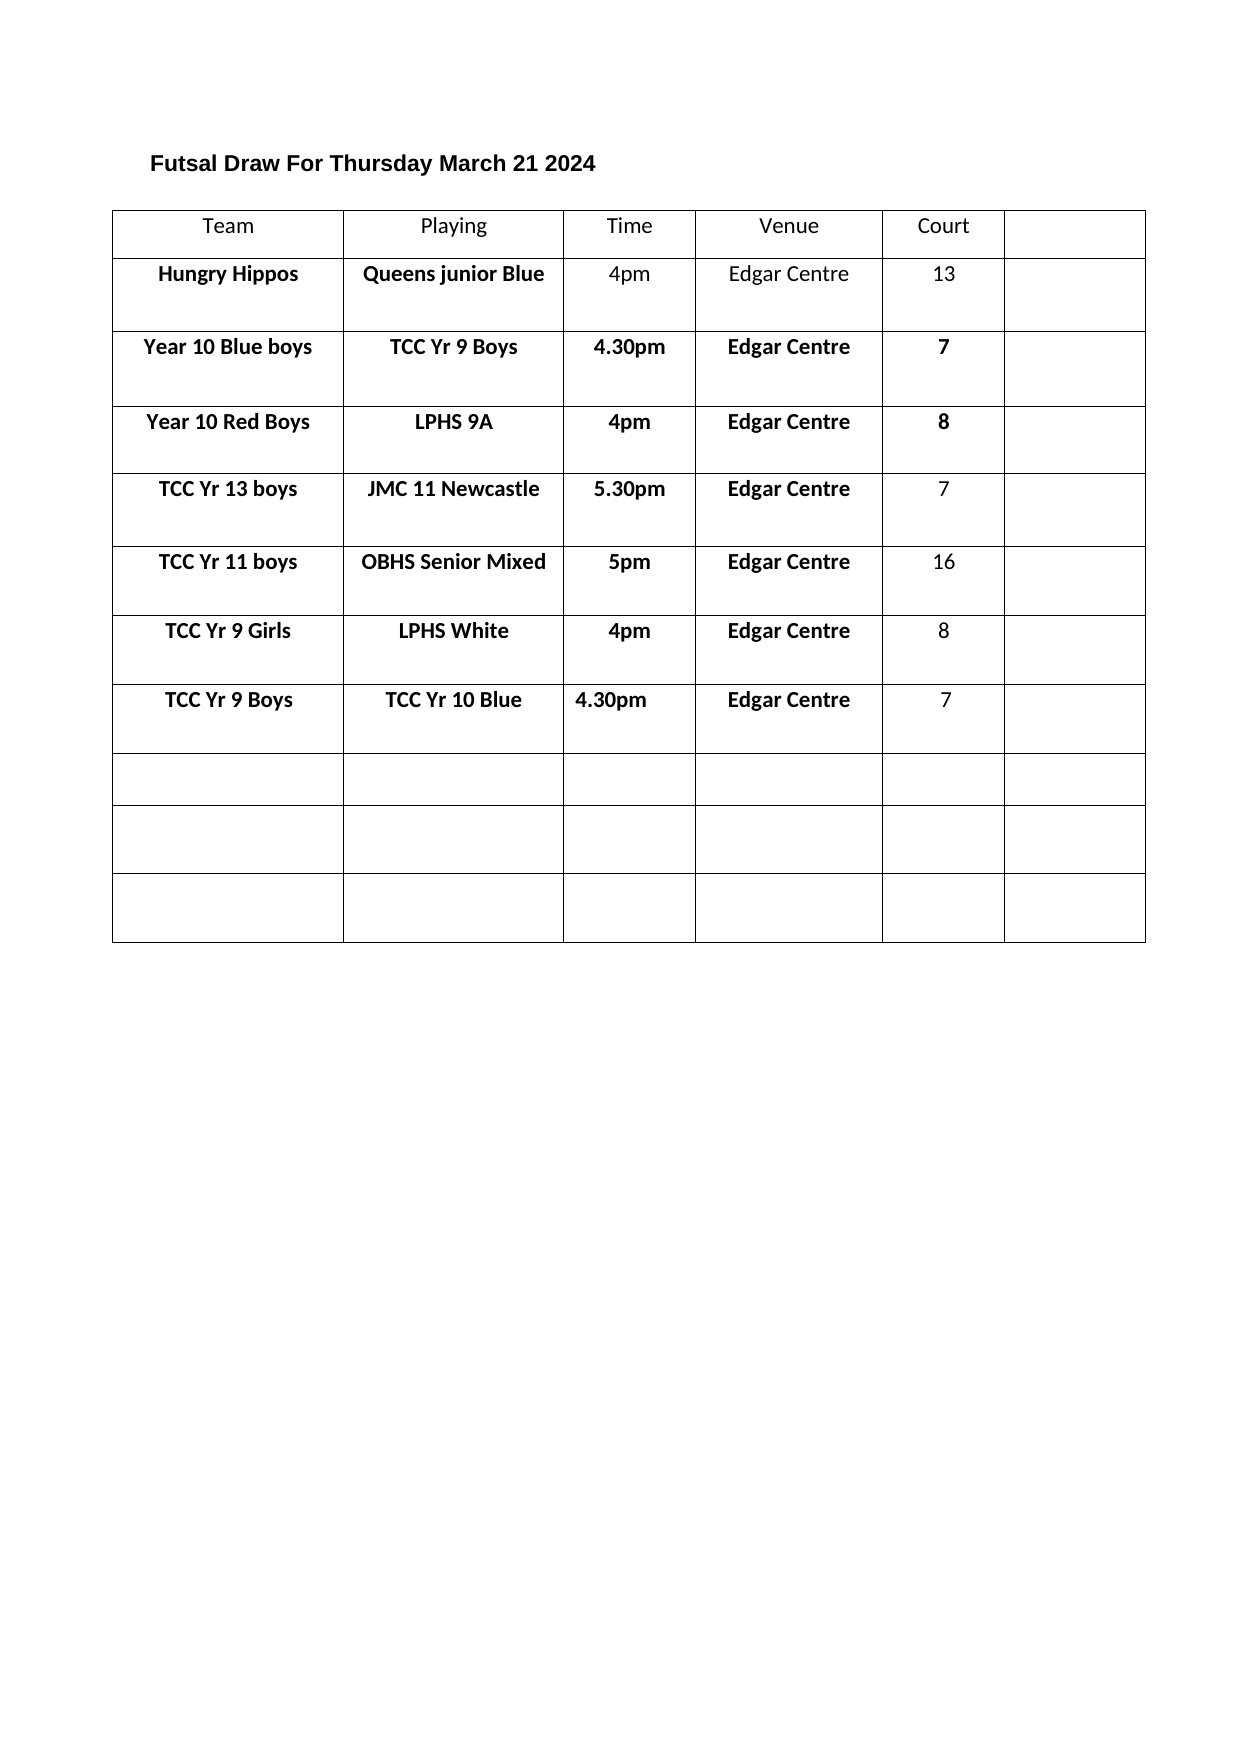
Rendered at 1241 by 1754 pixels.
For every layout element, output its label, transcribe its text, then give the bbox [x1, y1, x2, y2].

table_cell [1005, 874, 1145, 942]
table_cell [1005, 806, 1145, 873]
table_header Venue [696, 211, 882, 258]
table_cell [113, 874, 343, 942]
table_cell [883, 806, 1004, 873]
table_cell Year 10 Red Boys [113, 407, 343, 473]
table_cell Queens junior Blue [344, 259, 563, 331]
table_cell 13 [883, 259, 1004, 331]
table_cell 7 [883, 685, 1004, 752]
text Futsal Draw For Thursday March 21 2024 [150, 150, 1090, 176]
table_cell TCC Yr 10 Blue [344, 685, 563, 752]
table_cell Edgar Centre [696, 259, 882, 331]
table_cell TCC Yr 9 Boys [113, 685, 343, 752]
table_cell 8 [883, 407, 1004, 473]
table_cell Edgar Centre [696, 474, 882, 546]
table_cell Edgar Centre [696, 616, 882, 684]
table_cell 8 [883, 616, 1004, 684]
table_header Team [113, 211, 343, 258]
table_cell TCC Yr 13 boys [113, 474, 343, 546]
table_header Court [883, 211, 1004, 258]
table_cell LPHS 9A [344, 407, 563, 473]
table_cell [696, 754, 882, 804]
table_cell [113, 754, 343, 804]
table_cell 4pm [564, 407, 695, 473]
table_cell TCC Yr 9 Girls [113, 616, 343, 684]
table_header Playing [344, 211, 563, 258]
table_cell 7 [883, 474, 1004, 546]
table_cell [883, 754, 1004, 804]
table_cell OBHS Senior Mixed [344, 547, 563, 615]
table_cell [1005, 685, 1145, 752]
table_cell [696, 874, 882, 942]
table_cell [1005, 754, 1145, 804]
table_cell Hungry Hippos [113, 259, 343, 331]
table_cell 5.30pm [564, 474, 695, 546]
table_cell [564, 806, 695, 873]
table_cell TCC Yr 11 boys [113, 547, 343, 615]
table_cell [564, 874, 695, 942]
table_cell 16 [883, 547, 1004, 615]
table_cell [344, 874, 563, 942]
table_cell 4pm [564, 259, 695, 331]
table_cell [564, 754, 695, 804]
table_cell Year 10 Blue boys [113, 332, 343, 406]
table_cell 4.30pm [564, 685, 695, 752]
table_cell [113, 806, 343, 873]
table_cell Edgar Centre [696, 547, 882, 615]
table_cell [344, 754, 563, 804]
table_header Time [564, 211, 695, 258]
table_cell 5pm [564, 547, 695, 615]
table_cell [883, 874, 1004, 942]
table_cell 4pm [564, 616, 695, 684]
table_cell TCC Yr 9 Boys [344, 332, 563, 406]
table_cell 4.30pm [564, 332, 695, 406]
table_cell [1005, 259, 1145, 331]
table_cell JMC 11 Newcastle [344, 474, 563, 546]
table_cell [1005, 547, 1145, 615]
table_cell [1005, 332, 1145, 406]
table_cell [1005, 474, 1145, 546]
table_cell Edgar Centre [696, 407, 882, 473]
table_cell Edgar Centre [696, 332, 882, 406]
table_cell LPHS White [344, 616, 563, 684]
table_header [1005, 211, 1145, 258]
table_cell 7 [883, 332, 1004, 406]
table_cell [344, 806, 563, 873]
table_cell [1005, 407, 1145, 473]
table_cell [1005, 616, 1145, 684]
table_cell Edgar Centre [696, 685, 882, 752]
table_cell [696, 806, 882, 873]
